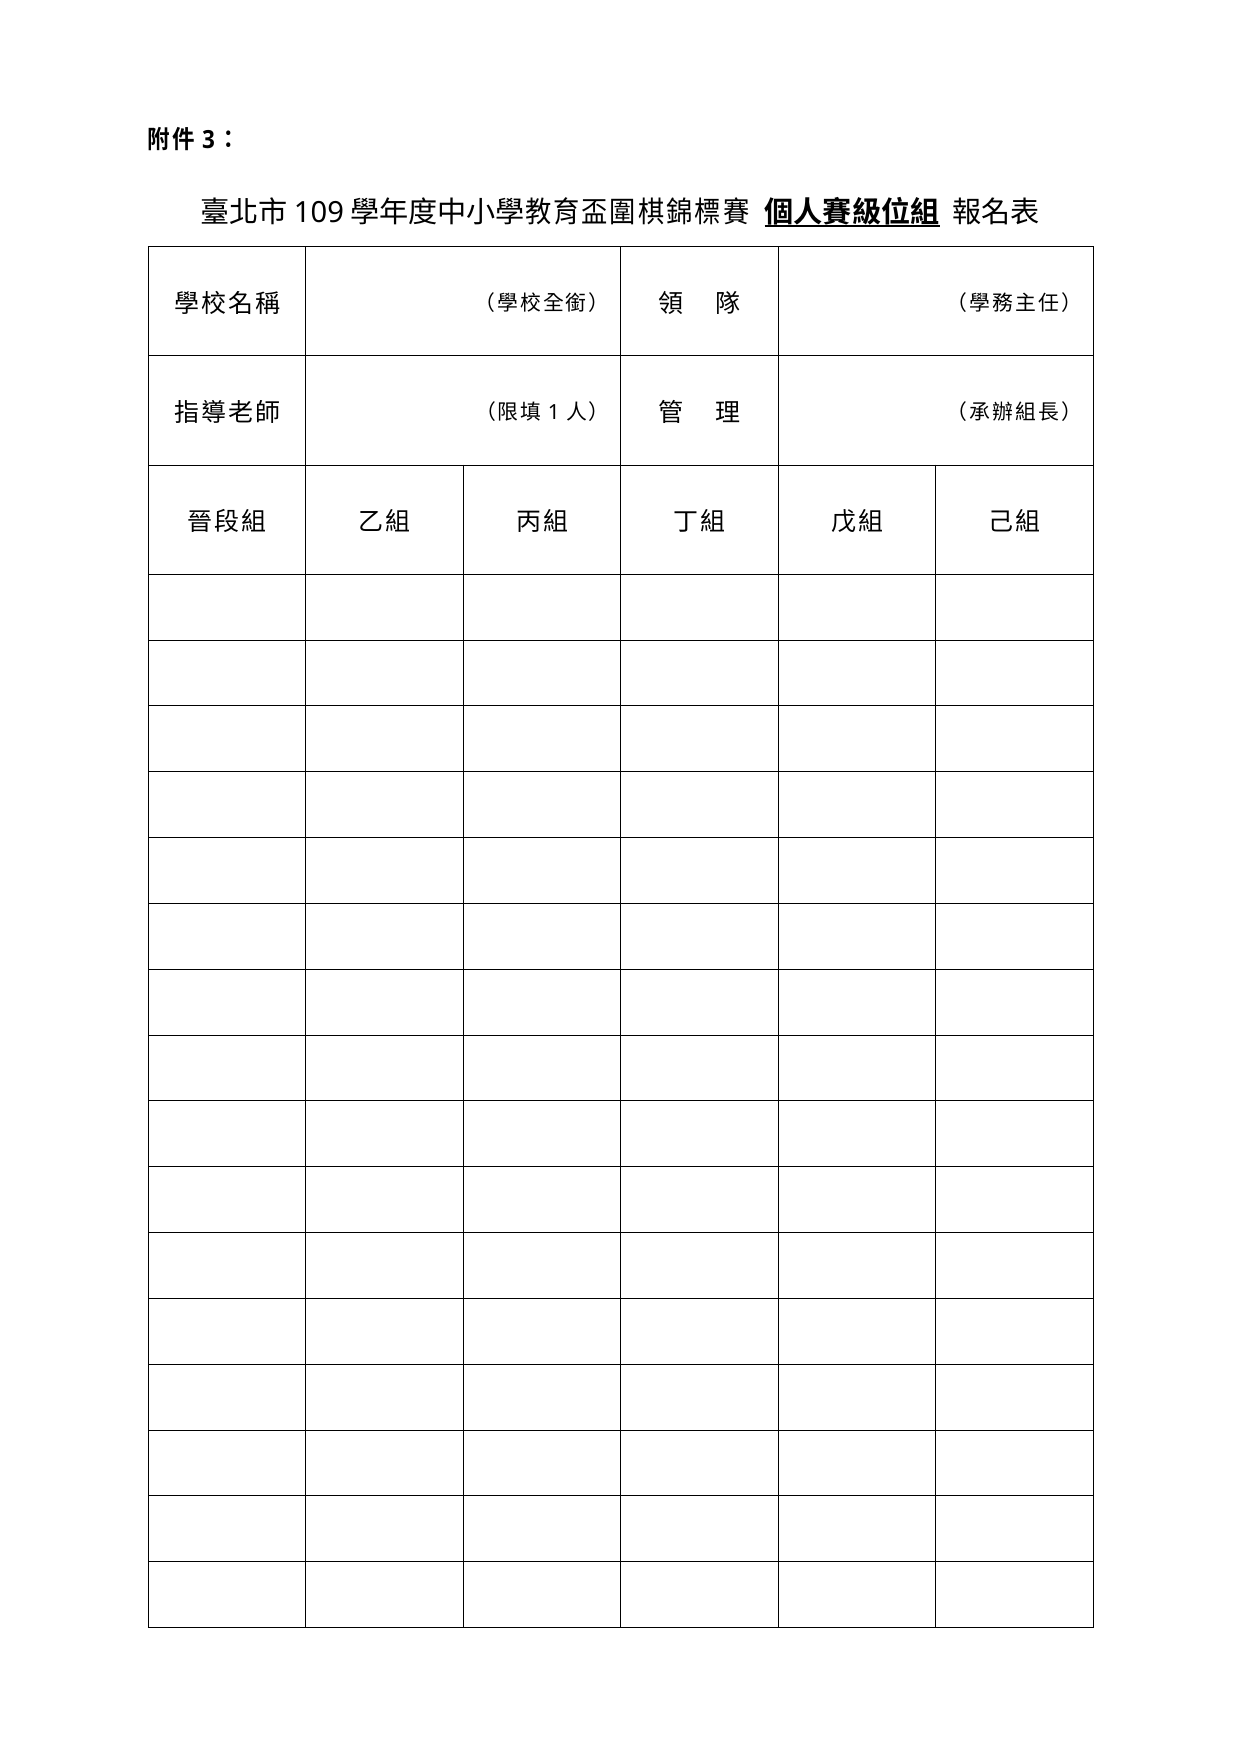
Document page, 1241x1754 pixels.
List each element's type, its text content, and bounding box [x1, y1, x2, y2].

table_cell [779, 904, 935, 969]
table_cell [306, 1167, 463, 1232]
table_header （學務主任） [779, 247, 1093, 355]
table_header 領 隊 [621, 247, 778, 355]
table_cell [936, 1101, 1093, 1166]
table_cell 管 理 [621, 356, 778, 464]
table_cell [779, 1496, 935, 1561]
table_cell [779, 1036, 935, 1100]
table_cell [936, 1496, 1093, 1561]
table_cell [936, 1233, 1093, 1298]
table_cell [464, 1431, 620, 1495]
table_cell [149, 1299, 305, 1364]
table_cell [936, 1431, 1093, 1495]
table_cell [149, 641, 305, 705]
table_cell [936, 1036, 1093, 1100]
table_cell [464, 1233, 620, 1298]
table_cell [306, 1496, 463, 1561]
table_cell [306, 1562, 463, 1627]
table_cell 丁組 [621, 466, 778, 574]
table_cell 丙組 [464, 466, 620, 574]
table_cell [464, 904, 620, 969]
table_cell （承辦組長） [779, 356, 1093, 464]
table_cell 乙組 [306, 466, 463, 574]
table_cell [464, 1496, 620, 1561]
table_cell [149, 838, 305, 903]
table_cell [621, 1562, 778, 1627]
table_cell [464, 970, 620, 1034]
table_cell [306, 1299, 463, 1364]
table_cell [779, 1167, 935, 1232]
table_cell [779, 1233, 935, 1298]
table_cell [306, 772, 463, 837]
table_cell 己組 [936, 466, 1093, 574]
table_cell [464, 838, 620, 903]
table_cell [464, 641, 620, 705]
table_cell （限填1人） [306, 356, 620, 464]
table_cell [621, 1167, 778, 1232]
table_cell [464, 1365, 620, 1429]
table_cell [306, 1431, 463, 1495]
table_cell [306, 970, 463, 1034]
table_cell [779, 1562, 935, 1627]
table_cell [621, 1299, 778, 1364]
table_cell [149, 1365, 305, 1429]
table_cell [306, 706, 463, 771]
table_cell [936, 1167, 1093, 1232]
table_cell [779, 1365, 935, 1429]
table_cell [149, 904, 305, 969]
table_cell [779, 706, 935, 771]
text 附件3： [148, 102, 1092, 174]
table_cell [149, 1101, 305, 1166]
table_cell [936, 1562, 1093, 1627]
table_cell [149, 1496, 305, 1561]
table_cell [621, 904, 778, 969]
table_cell [306, 904, 463, 969]
table_cell [936, 1299, 1093, 1364]
table_cell [936, 970, 1093, 1034]
table_cell [936, 1365, 1093, 1429]
table_cell [149, 1562, 305, 1627]
table_cell [149, 772, 305, 837]
table_cell [779, 1101, 935, 1166]
table_cell [779, 1431, 935, 1495]
table_cell [621, 838, 778, 903]
table_cell [936, 641, 1093, 705]
table_cell [149, 1036, 305, 1100]
table_cell [779, 1299, 935, 1364]
table_cell [464, 1562, 620, 1627]
table_cell [936, 838, 1093, 903]
table_cell [621, 1101, 778, 1166]
table_cell [464, 1101, 620, 1166]
table_cell [306, 838, 463, 903]
text 臺北市109學年度中小學教育盃圍棋錦標賽 個人賽級位組 報名表 [148, 174, 1092, 246]
table_cell [779, 575, 935, 639]
table_cell [936, 706, 1093, 771]
table_cell [464, 575, 620, 639]
table_cell [621, 970, 778, 1034]
table_cell [149, 706, 305, 771]
table_cell [149, 575, 305, 639]
table_cell [936, 904, 1093, 969]
table_cell [306, 641, 463, 705]
table_cell [621, 1496, 778, 1561]
table_cell [306, 1365, 463, 1429]
table_cell [464, 1299, 620, 1364]
table_cell [621, 1431, 778, 1495]
table_cell 戊組 [779, 466, 935, 574]
table_cell [306, 1036, 463, 1100]
table_cell [464, 1167, 620, 1232]
table_cell [149, 1431, 305, 1495]
table_cell [464, 772, 620, 837]
table_cell [621, 641, 778, 705]
table_cell [936, 772, 1093, 837]
table_cell [149, 1233, 305, 1298]
table_cell [779, 772, 935, 837]
table_cell [306, 1233, 463, 1298]
table_cell [149, 970, 305, 1034]
table_cell [306, 1101, 463, 1166]
table_header （學校全銜） [306, 247, 620, 355]
table_cell [621, 575, 778, 639]
table_cell [464, 706, 620, 771]
table_cell [621, 1233, 778, 1298]
table_cell 晉段組 [149, 466, 305, 574]
table_cell [464, 1036, 620, 1100]
table_cell [621, 1036, 778, 1100]
table_cell [621, 706, 778, 771]
table_cell [779, 970, 935, 1034]
table_header 學校名稱 [149, 247, 305, 355]
table_cell [621, 1365, 778, 1429]
table_cell 指導老師 [149, 356, 305, 464]
table_cell [306, 575, 463, 639]
table_cell [149, 1167, 305, 1232]
table_cell [936, 575, 1093, 639]
table_cell [621, 772, 778, 837]
table_cell [779, 641, 935, 705]
table_cell [779, 838, 935, 903]
